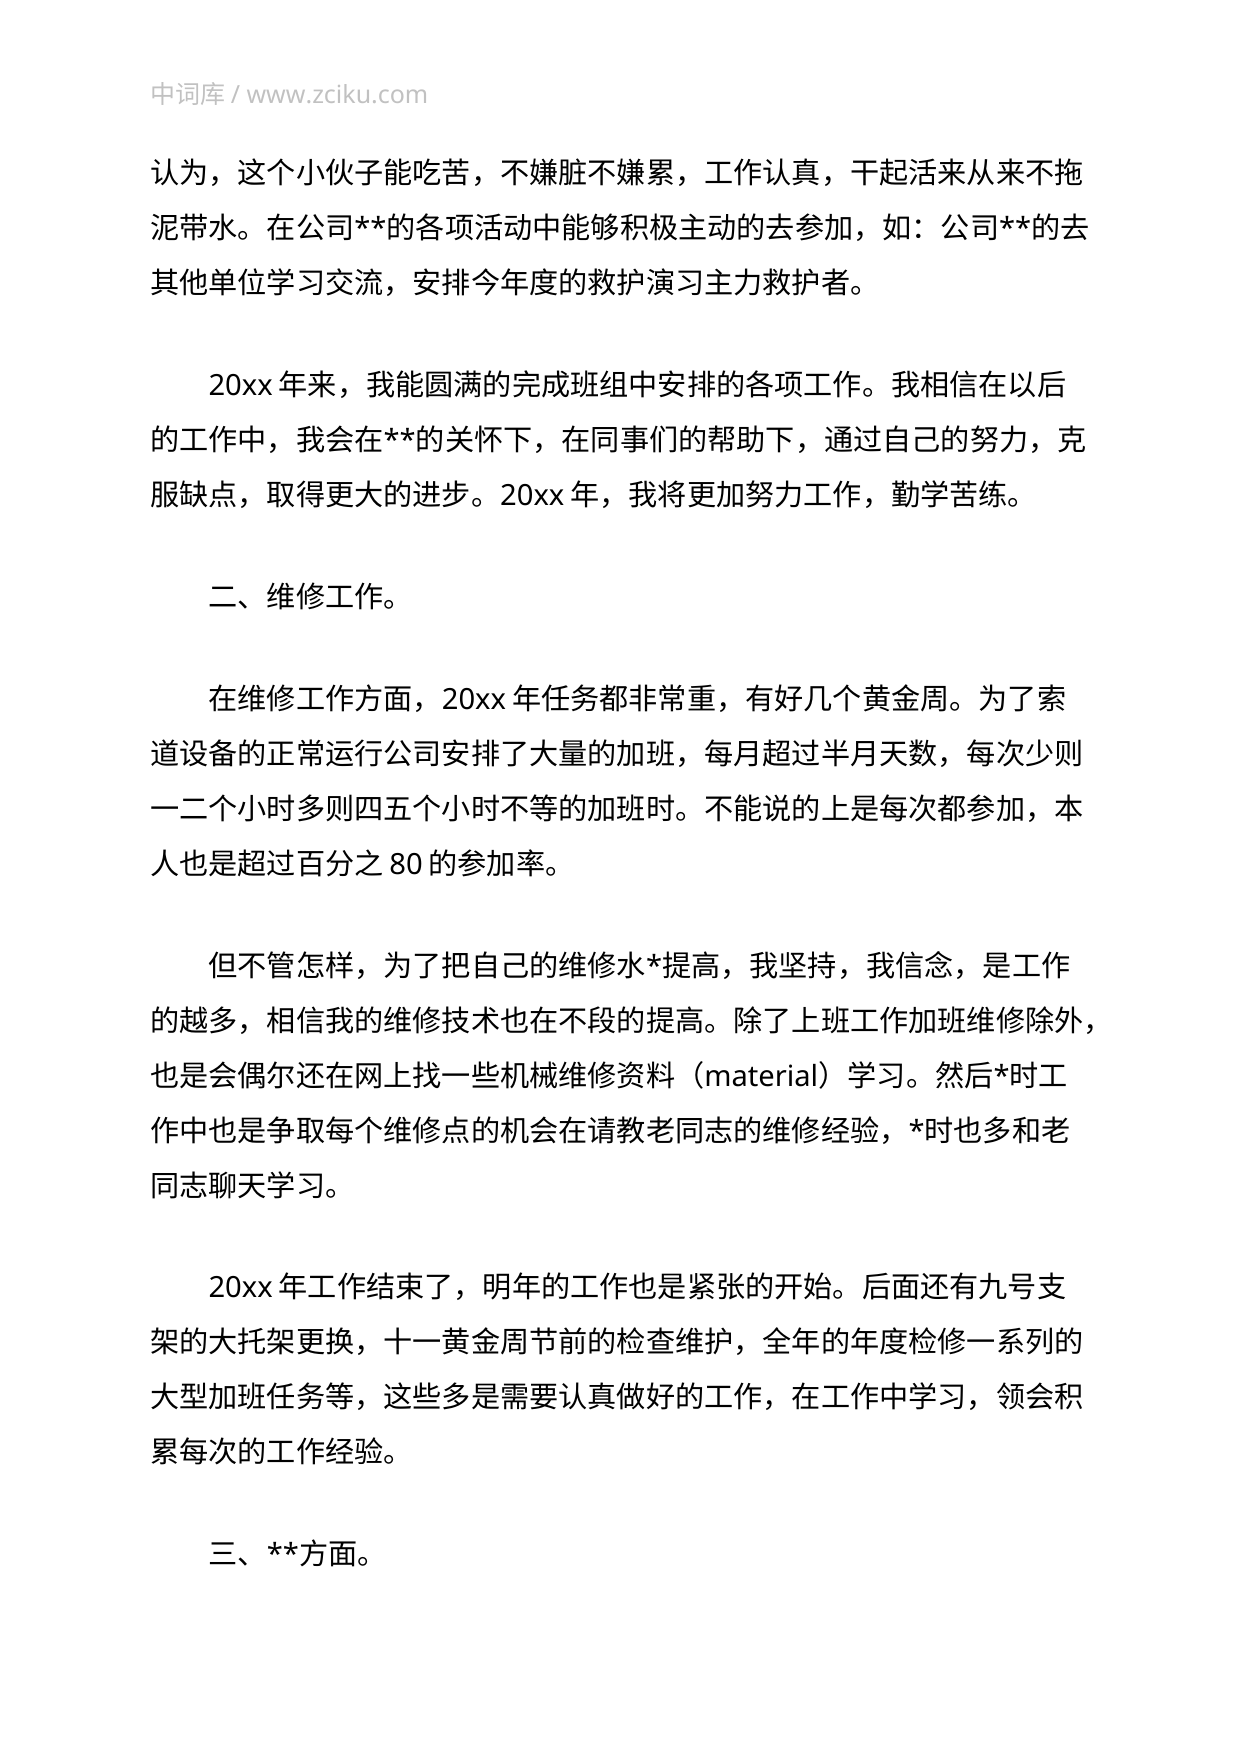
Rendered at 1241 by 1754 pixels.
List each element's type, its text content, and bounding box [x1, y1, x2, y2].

text 20xx年工作结束了，明年的工作也是紧张的开始。后面还有九号支架的大托架更换，十一黄金周节前的检查维护，全年的年度检修一系列的大型加班任务等，这些多是需要认真做好的工作，在工作中学习，领会积累每次的工作经验。 [150, 1264, 1090, 1471]
text 二、维修工作。 [150, 574, 1090, 616]
text 在维修工作方面，20xx年任务都非常重，有好几个黄金周。为了索道设备的正常运行公司安排了大量的加班，每月超过半月天数，每次少则一二个小时多则四五个小时不等的加班时。不能说的上是每次都参加，本人也是超过百分之80的参加率。 [150, 675, 1090, 883]
text 但不管怎样，为了把自己的维修水*提高，我坚持，我信念，是工作的越多，相信我的维修技术也在不段的提高。除了上班工作加班维修除外，也是会偶尔还在网上找一些机械维修资料（material）学习。然后*时工作中也是争取每个维修点的机会在请教老同志的维修经验，*时也多和老同志聊天学习。 [150, 942, 1090, 1204]
text 三、**方面。 [150, 1530, 1090, 1573]
text 20xx年来，我能圆满的完成班组中安排的各项工作。我相信在以后的工作中，我会在**的关怀下，在同事们的帮助下，通过自己的努力，克服缺点，取得更大的进步。20xx年，我将更加努力工作，勤学苦练。 [150, 362, 1090, 514]
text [150, 150, 1090, 302]
